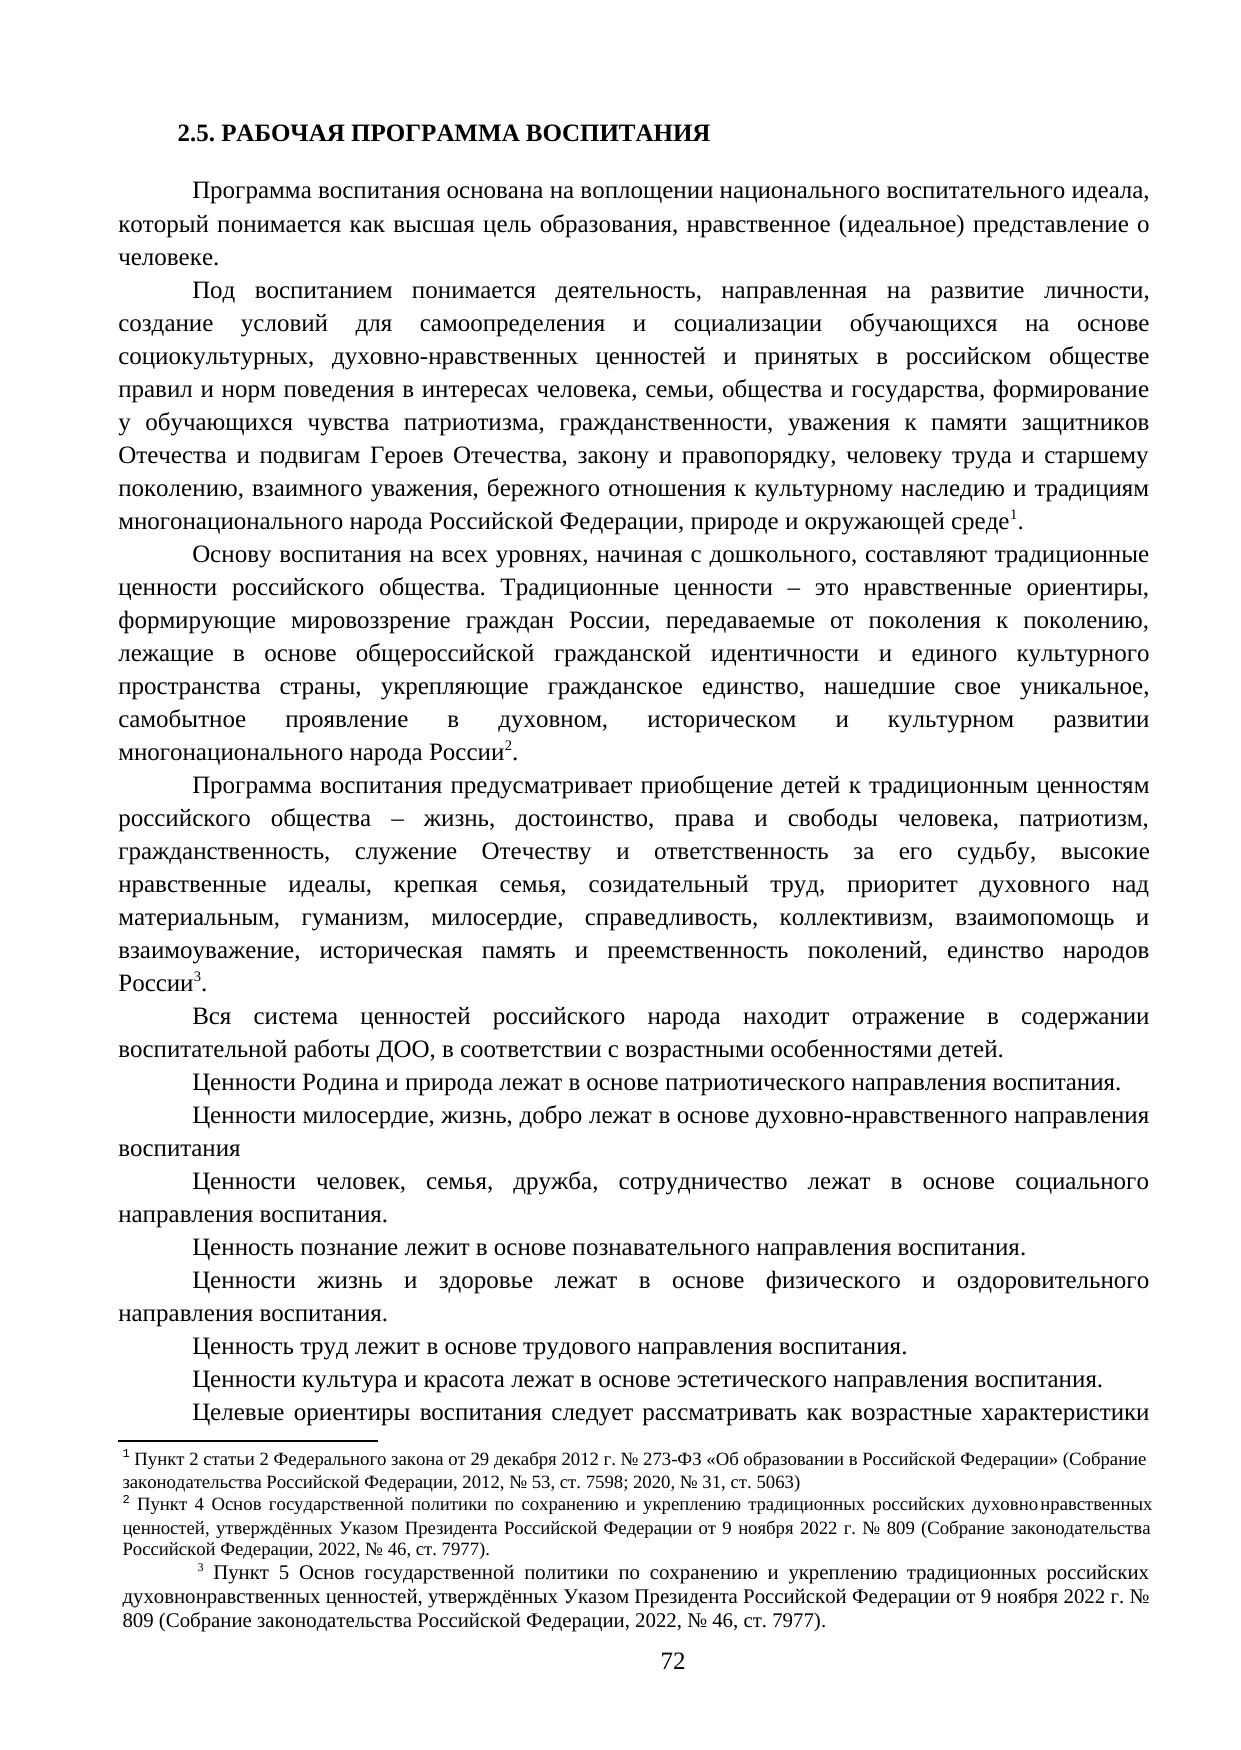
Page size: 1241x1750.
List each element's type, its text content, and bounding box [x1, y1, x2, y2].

text Вся система ценностей российского народа находит отражение в содержании воспитательной работы ДОО, в соответствии с возрастными особенностями детей. [118, 1001, 1150, 1063]
text Ценности Родина и природа лежат в основе патриотического направления воспитания. [118, 1067, 1150, 1096]
text Ценность труд лежит в основе трудового направления воспитания. [118, 1331, 1152, 1360]
text Ценности милосердие, жизнь, добро лежат в основе духовно-нравственного направления воспитания [118, 1100, 1150, 1162]
text Ценности человек, семья, дружба, сотрудничество лежат в основе социального направления воспитания. [118, 1166, 1150, 1228]
text Основу воспитания на всех уровнях, начиная с дошкольного, составляют традиционные ценности российского общества. Традиционные ценности – это нравственные ориентиры, формирующие мировоззрение граждан России, передаваемые от поколения к поколению, лежащие в основе общероссийской гражданской идентичности и единого культурного пространства страны, укрепляющие гражданское единство, нашедшие свое уникальное, самобытное проявление в духовном, историческом и культурном развитии многонационального народа России. [118, 539, 1150, 766]
text Программа воспитания основана на воплощении национального воспитательного идеала, который понимается как высшая цель образования, нравственное (идеальное) представление о человеке. [118, 176, 1150, 270]
text Ценности жизнь и здоровье лежат в основе физического и оздоровительного направления воспитания. [118, 1265, 1150, 1327]
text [118, 1397, 1150, 1426]
text Ценности культура и красота лежат в основе эстетического направления воспитания. [118, 1364, 1150, 1393]
text Программа воспитания предусматривает приобщение детей к традиционным ценностям российского общества – жизнь, достоинство, права и свободы человека, патриотизм, гражданственность, служение Отечеству и ответственность за его судьбу, высокие нравственные идеалы, крепкая семья, созидательный труд, приоритет духовного над материальным, гуманизм, милосердие, справедливость, коллективизм, взаимопомощь и взаимоуважение, историческая память и преемственность поколений, единство народов России. [118, 770, 1150, 997]
text Ценность познание лежит в основе познавательного направления воспитания. [118, 1232, 1150, 1261]
text Под воспитанием понимается деятельность, направленная на развитие личности, создание условий для самоопределения и социализации обучающихся на основе социокультурных, духовно-нравственных ценностей и принятых в российском обществе правил и норм поведения в интересах человека, семьи, общества и государства, формирование у обучающихся чувства патриотизма, гражданственности, уважения к памяти защитников Отечества и подвигам Героев Отечества, закону и правопорядку, человеку труда и старшему поколению, взаимного уважения, бережного отношения к культурному наследию и традициям многонационального народа Российской Федерации, природе и окружающей среде. [118, 275, 1150, 534]
text 2.5. РАБОЧАЯ ПРОГРАММА ВОСПИТАНИЯ [118, 118, 1152, 147]
